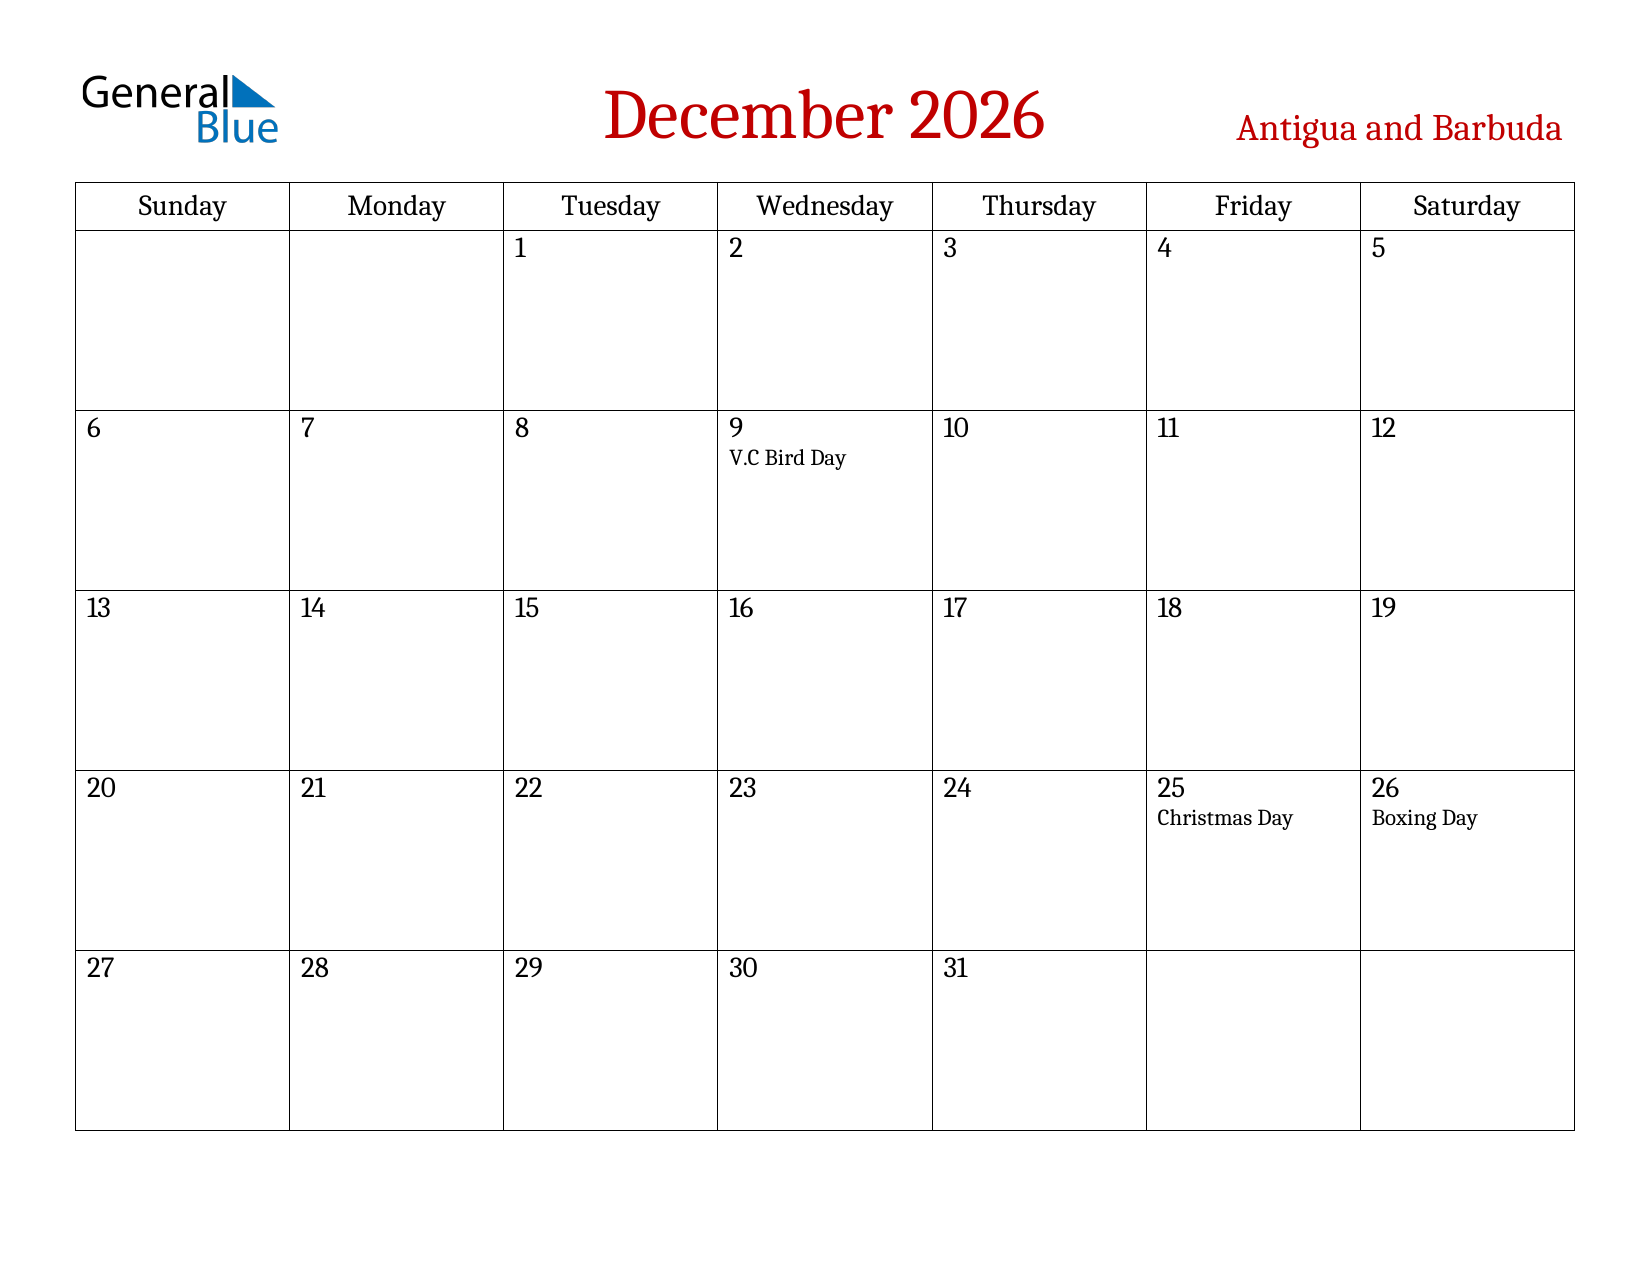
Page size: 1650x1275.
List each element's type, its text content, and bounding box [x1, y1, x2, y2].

table_cell [1147, 985, 1360, 1130]
table_cell [504, 265, 717, 410]
table_cell [718, 265, 932, 410]
table_cell [1147, 625, 1360, 770]
table_cell [933, 445, 1146, 590]
table_cell 25 [1147, 771, 1360, 805]
table_cell 19 [1361, 591, 1574, 625]
table_cell [76, 265, 289, 410]
table_cell [76, 985, 289, 1130]
table_cell Tuesday [504, 183, 717, 230]
table_cell Monday [290, 183, 503, 230]
table_cell [290, 625, 503, 770]
table_cell 8 [504, 411, 717, 444]
table_cell 7 [290, 411, 503, 444]
table_cell [1361, 985, 1574, 1130]
table_header December 2026 [504, 75, 1146, 182]
table_header Antigua and Barbuda [1146, 75, 1574, 182]
table_cell 24 [933, 771, 1146, 805]
table_header [76, 75, 503, 182]
table_cell 5 [1361, 231, 1574, 264]
table_cell 16 [718, 591, 932, 625]
table_cell [1361, 445, 1574, 590]
table_cell 12 [1361, 411, 1574, 444]
table_cell [290, 985, 503, 1130]
table_cell Thursday [933, 183, 1146, 230]
table_cell 6 [76, 411, 289, 444]
table_cell 22 [504, 771, 717, 805]
table_cell [933, 625, 1146, 770]
table_cell 3 [933, 231, 1146, 264]
table_cell [290, 805, 503, 950]
table_cell [933, 985, 1146, 1130]
table_cell V.C Bird Day [718, 445, 932, 590]
table_cell [1147, 265, 1360, 410]
table_cell 9 [718, 411, 932, 444]
table_cell [76, 805, 289, 950]
table_cell [290, 445, 503, 590]
table_cell 21 [290, 771, 503, 805]
table_cell [504, 445, 717, 590]
table_cell 10 [933, 411, 1146, 444]
table_cell 28 [290, 951, 503, 985]
table_cell [1361, 625, 1574, 770]
table_cell Sunday [76, 183, 289, 230]
picture [82, 75, 278, 143]
table_cell [504, 625, 717, 770]
table_cell [290, 265, 503, 410]
table_cell [290, 231, 503, 264]
table_cell [1147, 445, 1360, 590]
table_cell 2 [718, 231, 932, 264]
table_cell [504, 805, 717, 950]
table_cell Saturday [1361, 183, 1574, 230]
table_cell Christmas Day [1147, 805, 1360, 950]
table_cell 30 [718, 951, 932, 985]
table_cell 31 [933, 951, 1146, 985]
table_cell [718, 805, 932, 950]
table_cell [504, 985, 717, 1130]
table_cell [76, 445, 289, 590]
table_cell 18 [1147, 591, 1360, 625]
table_cell [1361, 951, 1574, 985]
table_cell 13 [76, 591, 289, 625]
table_cell 29 [504, 951, 717, 985]
table_cell [1147, 951, 1360, 985]
table_cell 20 [76, 771, 289, 805]
table_cell 4 [1147, 231, 1360, 264]
table_cell 23 [718, 771, 932, 805]
table_cell [718, 625, 932, 770]
table_cell 15 [504, 591, 717, 625]
table_cell 14 [290, 591, 503, 625]
table_cell Wednesday [718, 183, 932, 230]
table_cell [1361, 265, 1574, 410]
table_cell 26 [1361, 771, 1574, 805]
table_cell 11 [1147, 411, 1360, 444]
table_cell 1 [504, 231, 717, 264]
table_cell Boxing Day [1361, 805, 1574, 950]
table_cell 17 [933, 591, 1146, 625]
table_cell [933, 805, 1146, 950]
table_cell [718, 985, 932, 1130]
table_cell Friday [1147, 183, 1360, 230]
table_cell [76, 625, 289, 770]
table_cell [933, 265, 1146, 410]
table_cell 27 [76, 951, 289, 985]
table_cell [76, 231, 289, 264]
